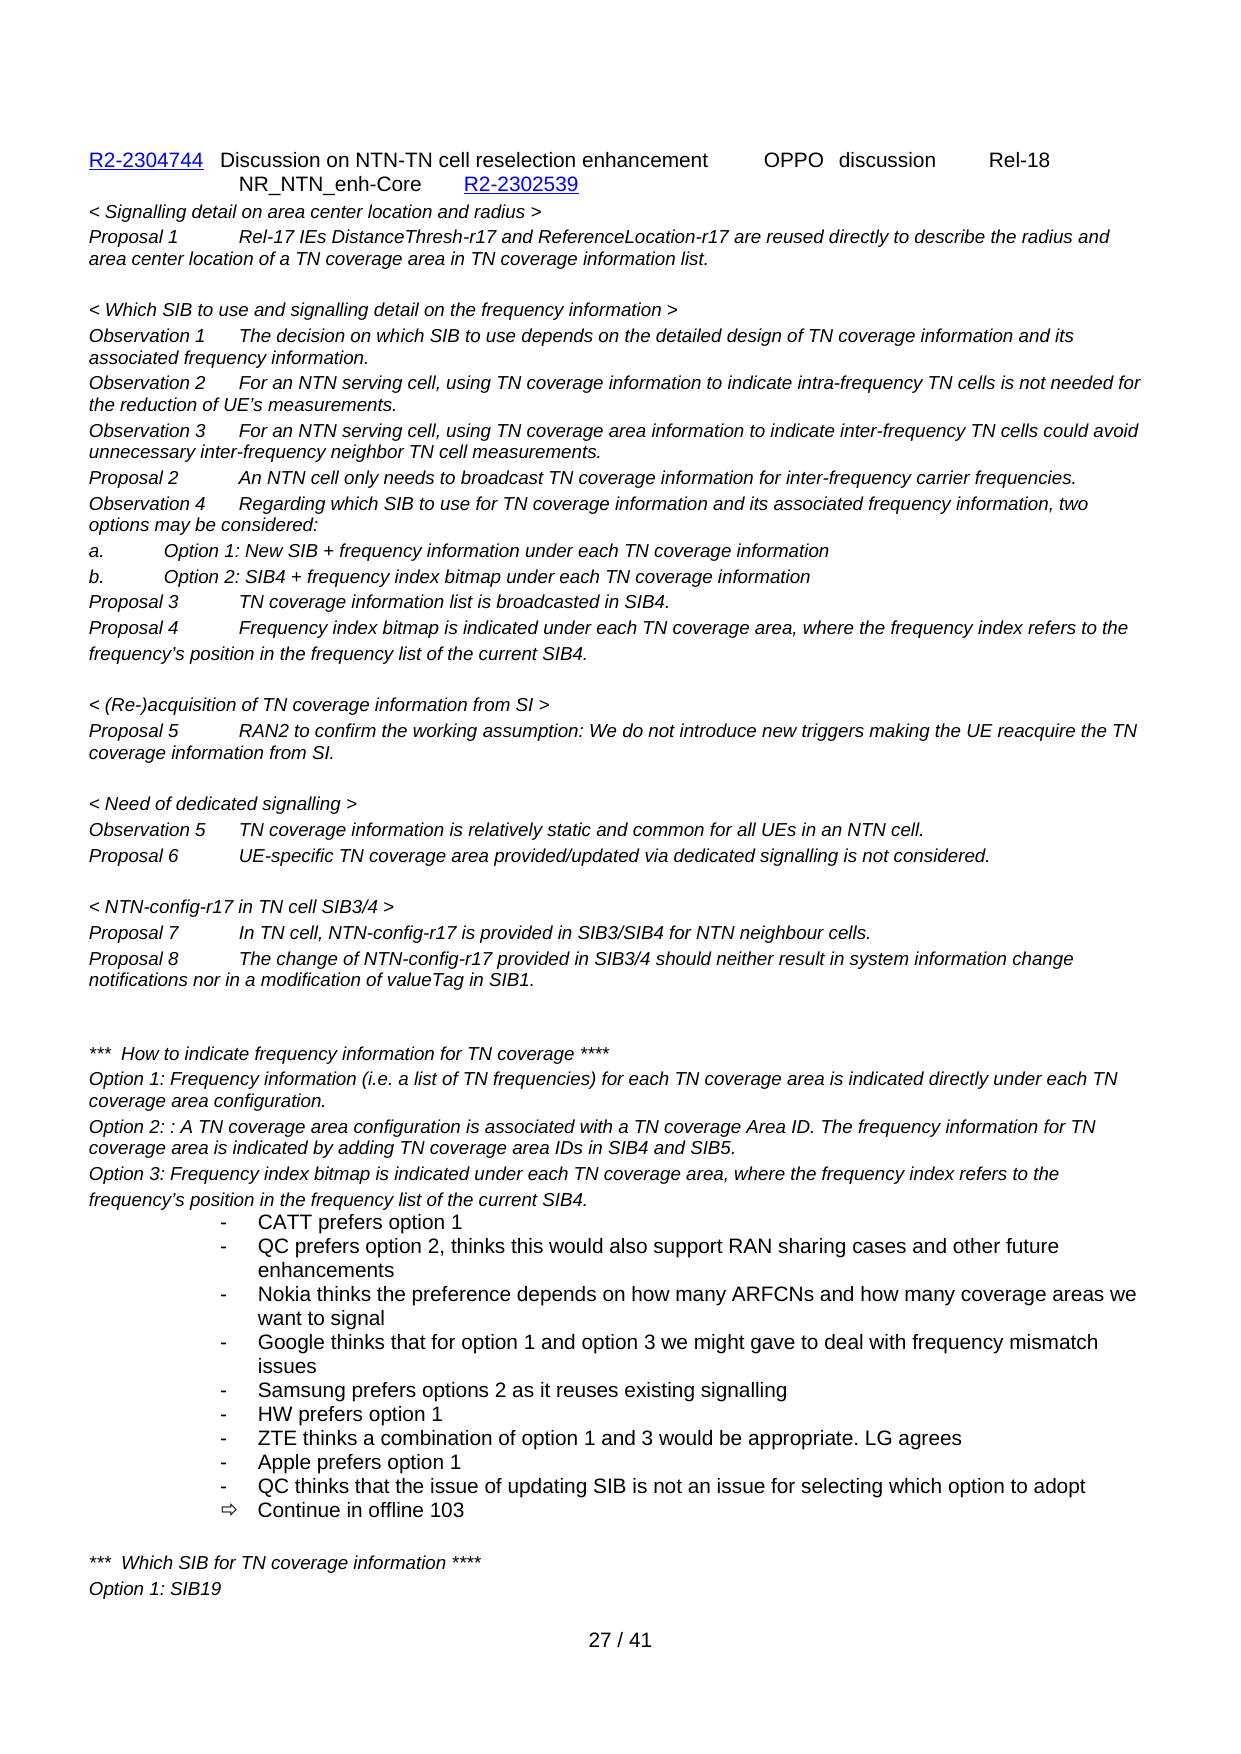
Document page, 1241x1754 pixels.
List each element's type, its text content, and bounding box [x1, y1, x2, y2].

text < (Re-)acquisition of TN coverage information from SI > [89, 694, 1152, 716]
text *** How to indicate frequency information for TN coverage **** [89, 1042, 1152, 1064]
text b. Option 2: SIB4 + frequency index bitmap under each TN coverage information [89, 566, 1152, 587]
text Proposal 8 The change of NTN-config-r17 provided in SIB3/4 should neither result in system information change notifications nor in a modification of valueTag in SIB1. [89, 947, 1152, 990]
text - Nokia thinks the preference depends on how many ARFCNs and how many coverage areas we want to signal [220, 1282, 1152, 1330]
text - CATT prefers option 1 [220, 1210, 1152, 1234]
text Proposal 4 Frequency index bitmap is indicated under each TN coverage area, where the frequency index refers to the [89, 617, 1152, 638]
text frequency’s position in the frequency list of the current SIB4. [89, 1188, 1152, 1210]
text Option 3: Frequency index bitmap is indicated under each TN coverage area, where the frequency index refers to the [89, 1163, 1152, 1184]
text - Apple prefers option 1 [220, 1450, 1152, 1474]
text Observation 4 Regarding which SIB to use for TN coverage information and its associated frequency information, two options may be considered: [89, 492, 1152, 536]
text Option 1: SIB19 [89, 1577, 1152, 1599]
text Proposal 6 UE-specific TN coverage area provided/updated via dedicated signalling is not considered. [89, 844, 1152, 866]
text Proposal 3 TN coverage information list is broadcasted in SIB4. [89, 591, 1152, 613]
text - Samsung prefers options 2 as it reuses existing signalling [220, 1378, 1152, 1402]
text Observation 2 For an NTN serving cell, using TN coverage information to indicate intra-frequency TN cells is not needed for the reduction of UE’s measurements. [89, 372, 1152, 415]
list Continue in offline 103 [220, 1498, 1152, 1522]
text a. Option 1: New SIB + frequency information under each TN coverage information [89, 540, 1152, 561]
text Option 2: : A TN coverage area configuration is associated with a TN coverage Area ID. The frequency information for TN coverage area is indicated by adding TN coverage area IDs in SIB4 and SIB5. [89, 1116, 1152, 1159]
text - HW prefers option 1 [220, 1402, 1152, 1426]
text Observation 5 TN coverage information is relatively static and common for all UEs in an NTN cell. [89, 819, 1152, 840]
text Proposal 1 Rel-17 IEs DistanceThresh-r17 and ReferenceLocation-r17 are reused directly to describe the radius and area center location of a TN coverage area in TN coverage information list. [89, 226, 1152, 269]
text < NTN-config-r17 in TN cell SIB3/4 > [89, 896, 1152, 917]
text < Need of dedicated signalling > [89, 793, 1152, 814]
text Observation 1 The decision on which SIB to use depends on the detailed design of TN coverage information and its associated frequency information. [89, 325, 1152, 368]
text *** Which SIB for TN coverage information **** [89, 1552, 1152, 1573]
text - Google thinks that for option 1 and option 3 we might gave to deal with frequency mismatch issues [220, 1330, 1152, 1378]
text Option 1: Frequency information (i.e. a list of TN frequencies) for each TN coverage area is indicated directly under each TN coverage area configuration. [89, 1068, 1152, 1111]
text Observation 3 For an NTN serving cell, using TN coverage area information to indicate inter-frequency TN cells could avoid unnecessary inter-frequency neighbor TN cell measurements. [89, 419, 1152, 463]
text Proposal 5 RAN2 to confirm the working assumption: We do not introduce new triggers making the UE reacquire the TN coverage information from SI. [89, 720, 1152, 763]
text < Signalling detail on area center location and radius > [89, 200, 1152, 222]
text Proposal 2 An NTN cell only needs to broadcast TN coverage information for inter-frequency carrier frequencies. [89, 467, 1152, 488]
text Proposal 7 In TN cell, NTN-config-r17 is provided in SIB3/SIB4 for NTN neighbour cells. [89, 922, 1152, 943]
text frequency’s position in the frequency list of the current SIB4. [89, 643, 1152, 664]
text - QC prefers option 2, thinks this would also support RAN sharing cases and other future enhancements [220, 1234, 1152, 1282]
text - ZTE thinks a combination of option 1 and 3 would be appropriate. LG agrees [220, 1426, 1152, 1450]
text < Which SIB to use and signalling detail on the frequency information > [89, 299, 1152, 321]
title R2-2304744 Discussion on NTN-TN cell reselection enhancement OPPO discussion Rel-18 NR_NTN_enh-Core R2-2302539 [89, 148, 1152, 196]
text - QC thinks that the issue of updating SIB is not an issue for selecting which option to adopt [220, 1474, 1152, 1498]
